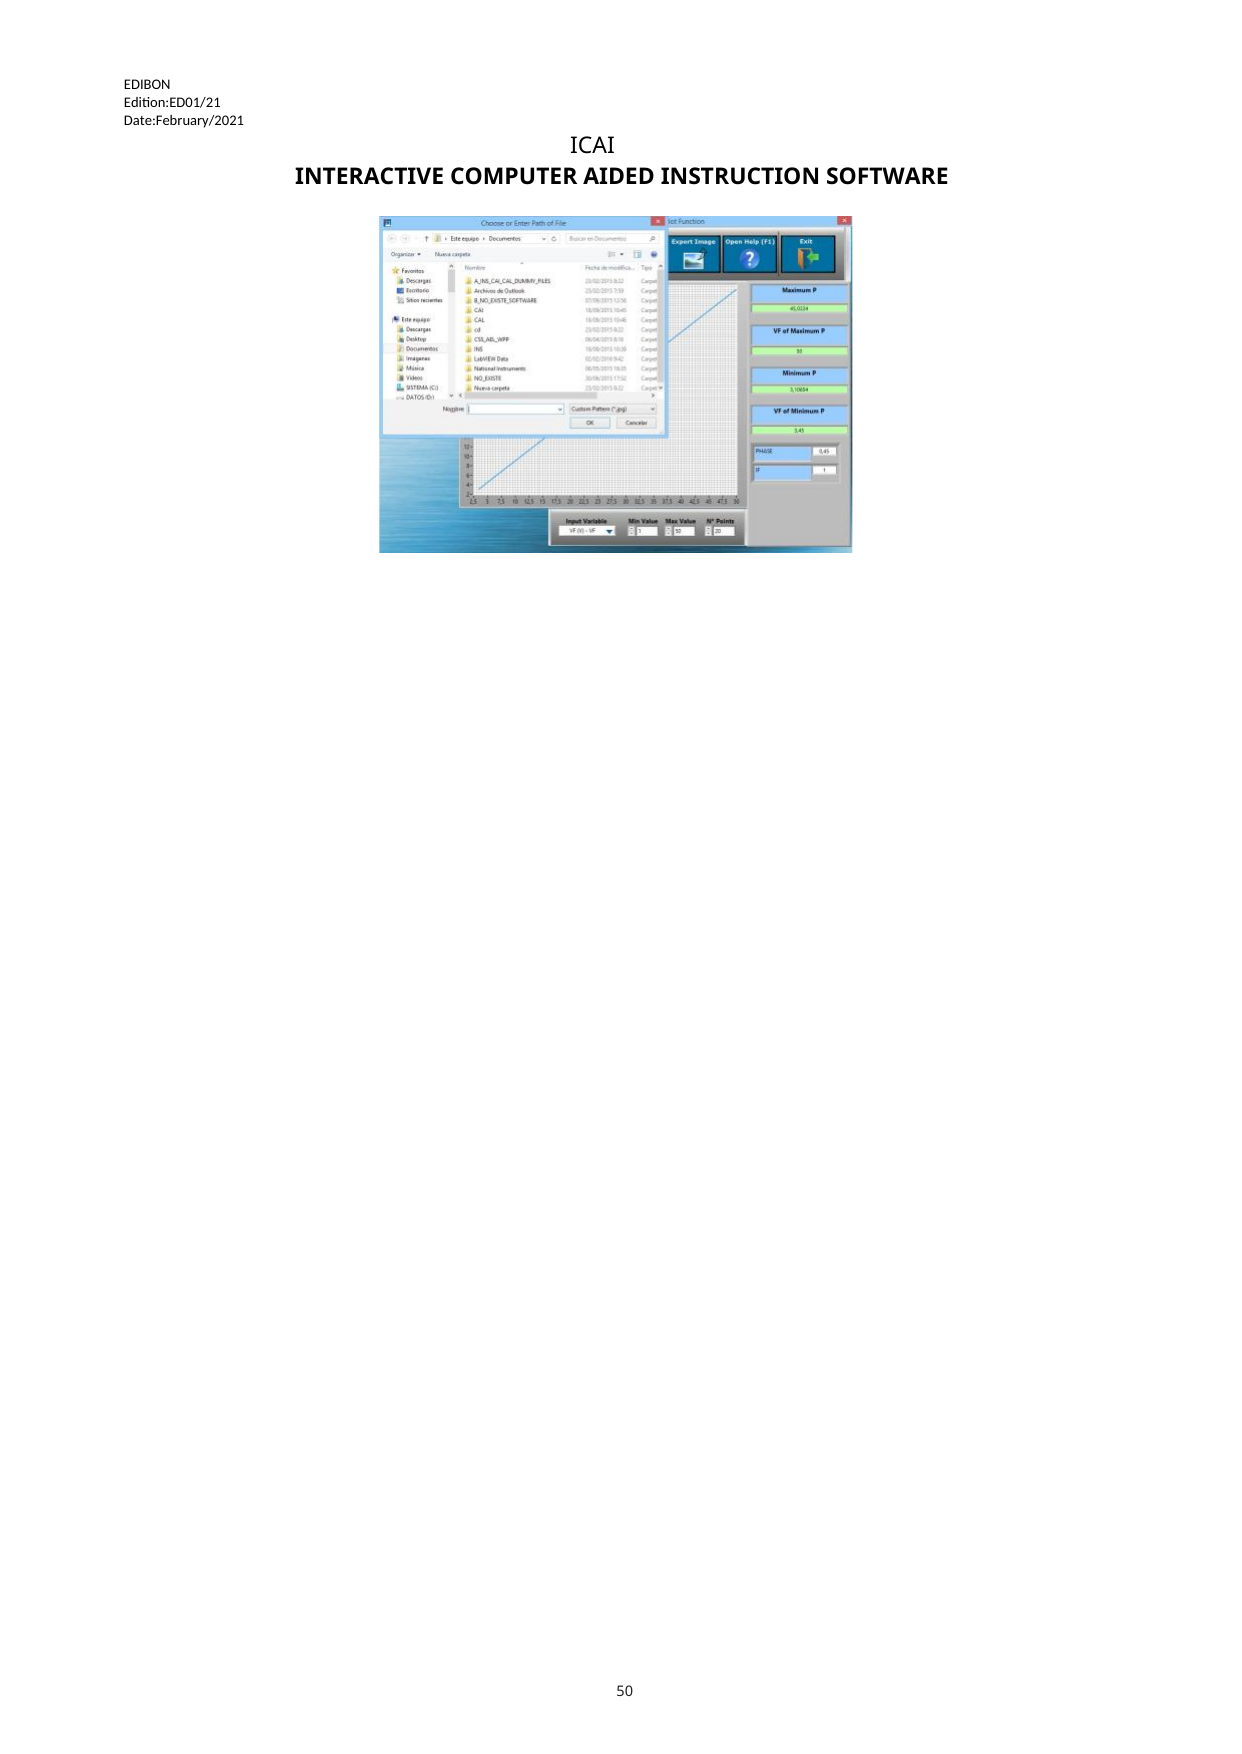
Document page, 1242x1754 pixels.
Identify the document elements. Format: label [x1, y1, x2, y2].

picture [379, 216, 853, 553]
